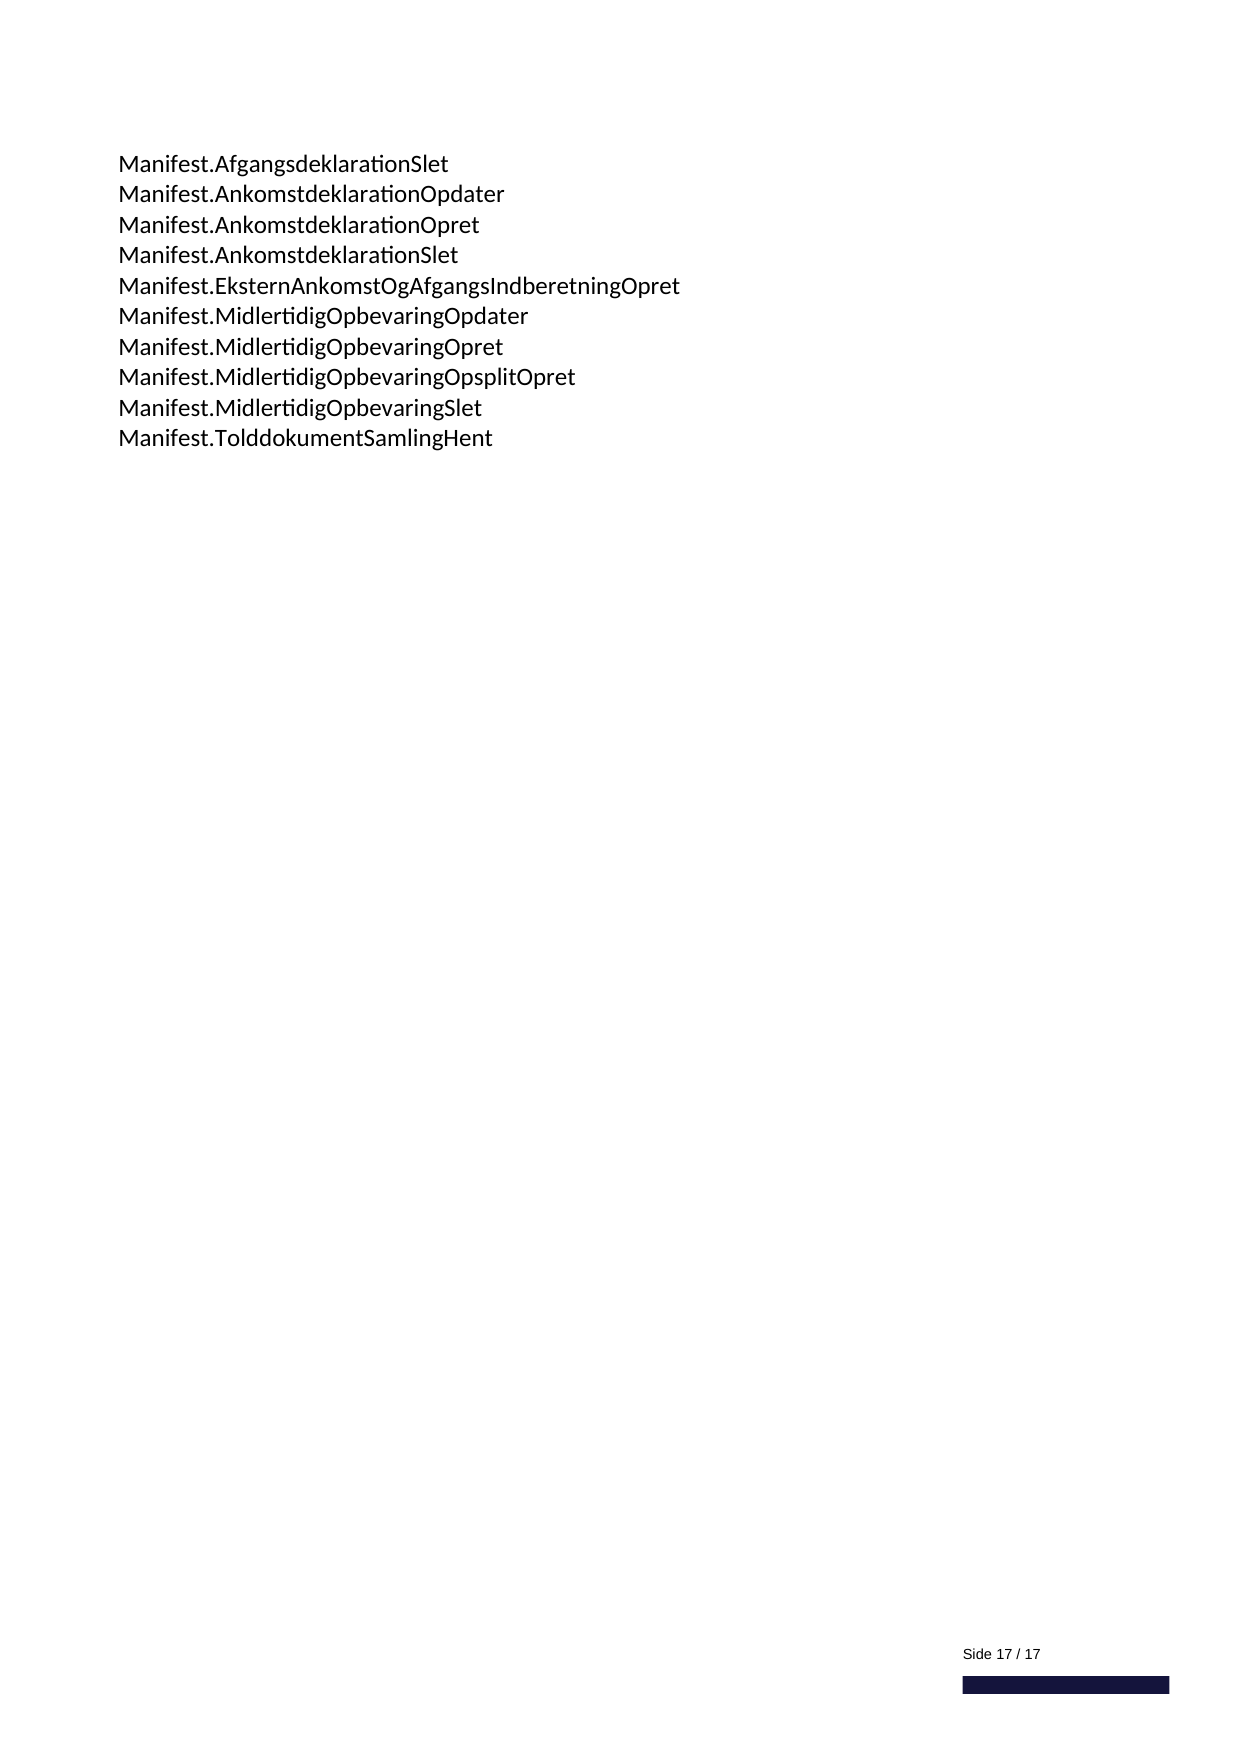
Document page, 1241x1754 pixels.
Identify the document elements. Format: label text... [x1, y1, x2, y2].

text Manifest.MidlertidigOpbevaringOpret [118, 331, 963, 361]
text Manifest.MidlertidigOpbevaringSlet [118, 392, 963, 422]
text Manifest.MidlertidigOpbevaringOpsplitOpret [118, 361, 963, 392]
text Manifest.MidlertidigOpbevaringOpdater [118, 300, 963, 331]
text Manifest.AnkomstdeklarationSlet [118, 239, 963, 270]
text Manifest.AnkomstdeklarationOpdater [118, 178, 963, 209]
text Manifest.AfgangsdeklarationSlet [118, 148, 963, 178]
text Manifest.AnkomstdeklarationOpret [118, 209, 963, 239]
text Manifest.TolddokumentSamlingHent [118, 422, 963, 453]
text Manifest.EksternAnkomstOgAfgangsIndberetningOpret [118, 270, 963, 300]
